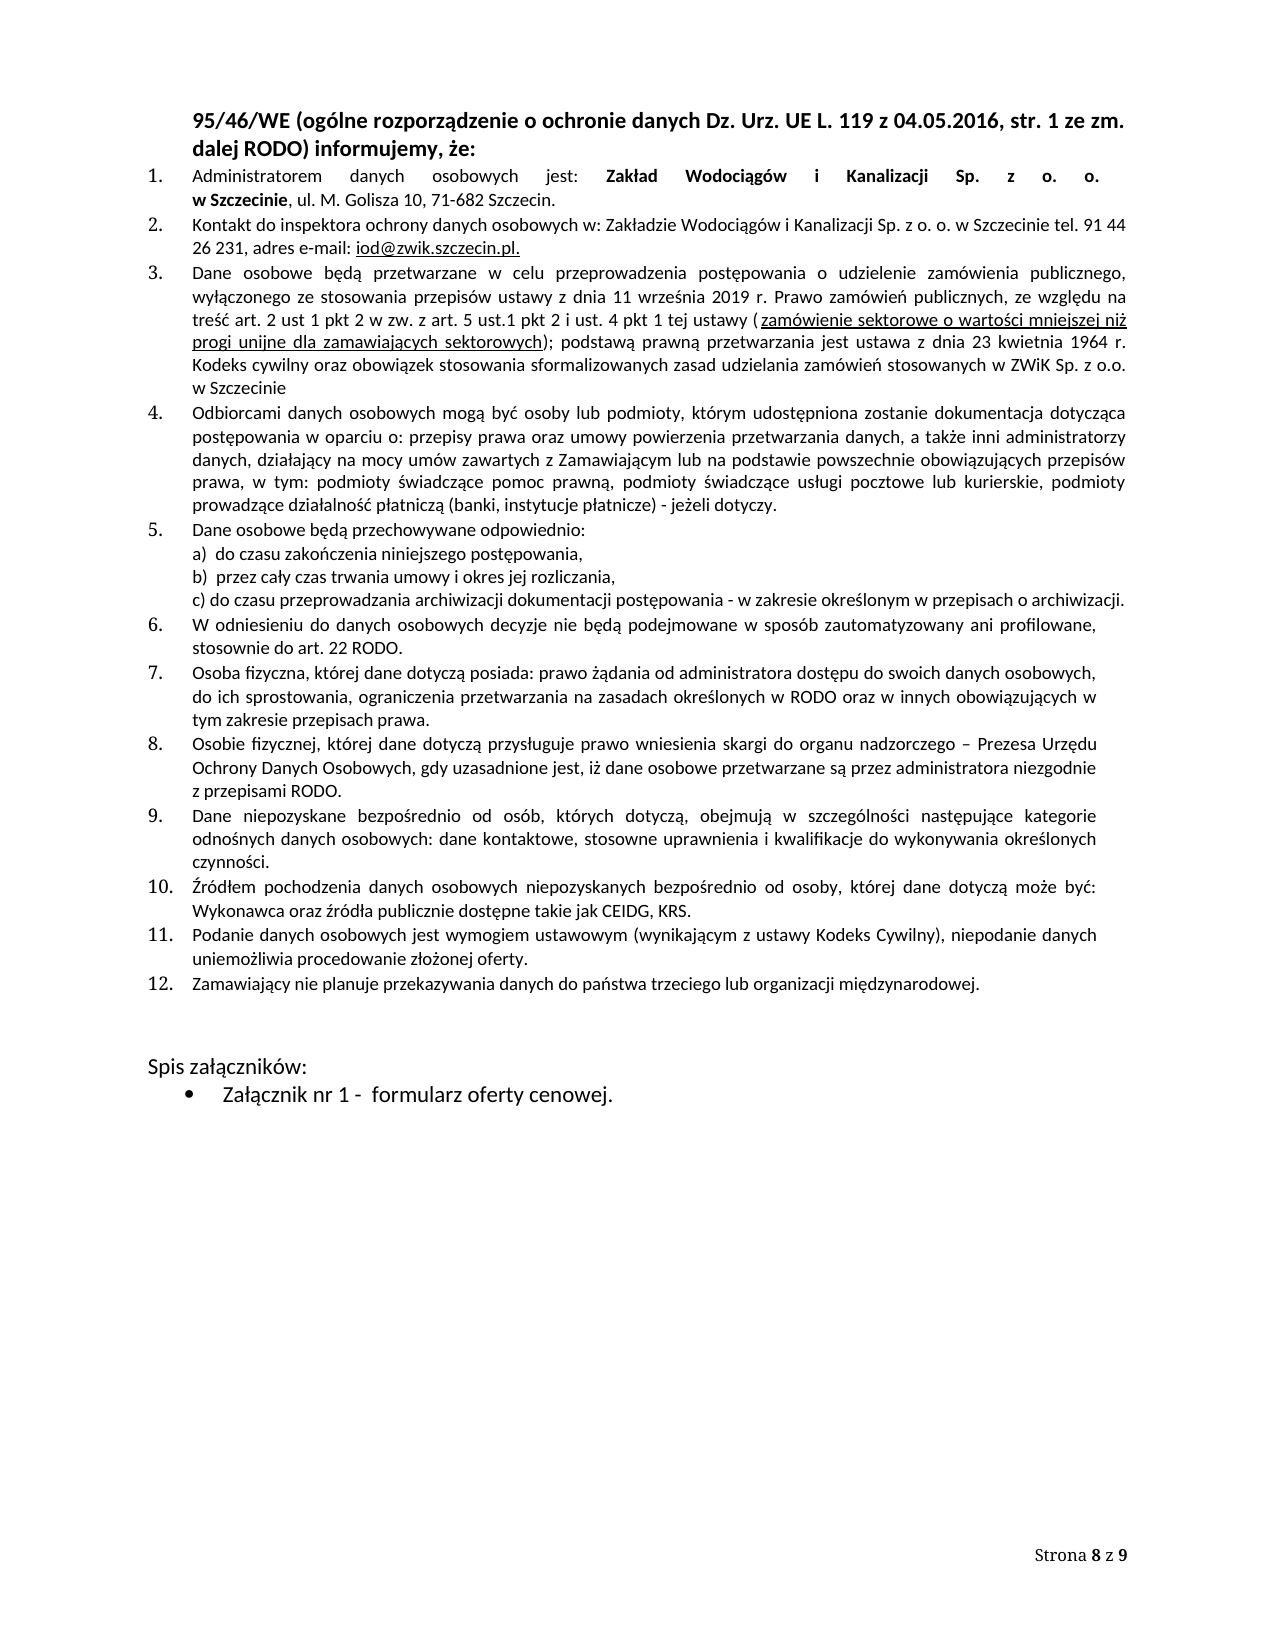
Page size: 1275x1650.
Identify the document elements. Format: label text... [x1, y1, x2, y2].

list Zamawiający nie planuje przekazywania danych do państwa trzeciego lub organizacji międzynarodowej. [148, 970, 1098, 996]
list Osobie fizycznej, której dane dotyczą przysługuje prawo wniesienia skargi do organu nadzorczego – Prezesa Urzędu Ochrony Danych Osobowych, gdy uzasadnione jest, iż dane osobowe przetwarzane są przez administratora niezgodnie z przepisami RODO. [148, 731, 1098, 802]
list Dane osobowe będą przechowywane odpowiednio: a) do czasu zakończenia niniejszego postępowania, [148, 517, 1127, 565]
text b) przez cały czas trwania umowy i okres jej rozliczania, [192, 565, 1127, 588]
list Osoba fizyczna, której dane dotyczą posiada: prawo żądania od administratora dostępu do swoich danych osobowych, do ich sprostowania, ograniczenia przetwarzania na zasadach określonych w RODO oraz w innych obowiązujących w tym zakresie przepisach prawa. [148, 659, 1098, 731]
list Podanie danych osobowych jest wymogiem ustawowym (wynikającym z ustawy Kodeks Cywilny), niepodanie danych uniemożliwia procedowanie złożonej oferty. [148, 922, 1098, 970]
text Spis załączników: [148, 1052, 1127, 1080]
list Administratorem danych osobowych jest: Zakład Wodociągów i Kanalizacji Sp. z o. o. w Szczecinie, ul. M. Golisza 10, 71-682 Szczecin. [148, 162, 1127, 211]
list Dane osobowe będą przetwarzane w celu przeprowadzenia postępowania o udzielenie zamówienia publicznego, wyłączonego ze stosowania przepisów ustawy z dnia 11 września 2019 r. Prawo zamówień publicznych, ze względu na treść art. 2 ust 1 pkt 2 w zw. z art. 5 ust.1 pkt 2 i ust. 4 pkt 1 tej ustawy (zamówienie sektorowe o wartości mniejszej niż progi unijne dla zamawiających sektorowych); podstawą prawną przetwarzania jest ustawa z dnia 23 kwietnia 1964 r. Kodeks cywilny oraz obowiązek stosowania sformalizowanych zasad udzielania zamówień stosowanych w ZWiK Sp. z o.o. w Szczecinie [148, 259, 1127, 399]
list Kontakt do inspektora ochrony danych osobowych w: Zakładzie Wodociągów i Kanalizacji Sp. z o. o. w Szczecinie tel. 91 44 26 231, adres e-mail: iod@zwik.szczecin.pl. [148, 211, 1127, 259]
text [192, 106, 1127, 162]
list Źródłem pochodzenia danych osobowych niepozyskanych bezpośrednio od osoby, której dane dotyczą może być: Wykonawca oraz źródła publicznie dostępne takie jak CEIDG, KRS. [148, 873, 1098, 922]
list W odniesieniu do danych osobowych decyzje nie będą podejmowane w sposób zautomatyzowany ani profilowane, stosownie do art. 22 RODO. [148, 611, 1098, 659]
text c) do czasu przeprowadzania archiwizacji dokumentacji postępowania - w zakresie określonym w przepisach o archiwizacji. [192, 588, 1127, 611]
list Załącznik nr 1 - formularz oferty cenowej. [185, 1080, 1127, 1108]
list Dane niepozyskane bezpośrednio od osób, których dotyczą, obejmują w szczególności następujące kategorie odnośnych danych osobowych: dane kontaktowe, stosowne uprawnienia i kwalifikacje do wykonywania określonych czynności. [148, 802, 1098, 873]
list Odbiorcami danych osobowych mogą być osoby lub podmioty, którym udostępniona zostanie dokumentacja dotycząca postępowania w oparciu o: przepisy prawa oraz umowy powierzenia przetwarzania danych, a także inni administratorzy danych, działający na mocy umów zawartych z Zamawiającym lub na podstawie powszechnie obowiązujących przepisów prawa, w tym: podmioty świadczące pomoc prawną, podmioty świadczące usługi pocztowe lub kurierskie, podmioty prowadzące działalność płatniczą (banki, instytucje płatnicze) - jeżeli dotyczy. [148, 399, 1127, 517]
